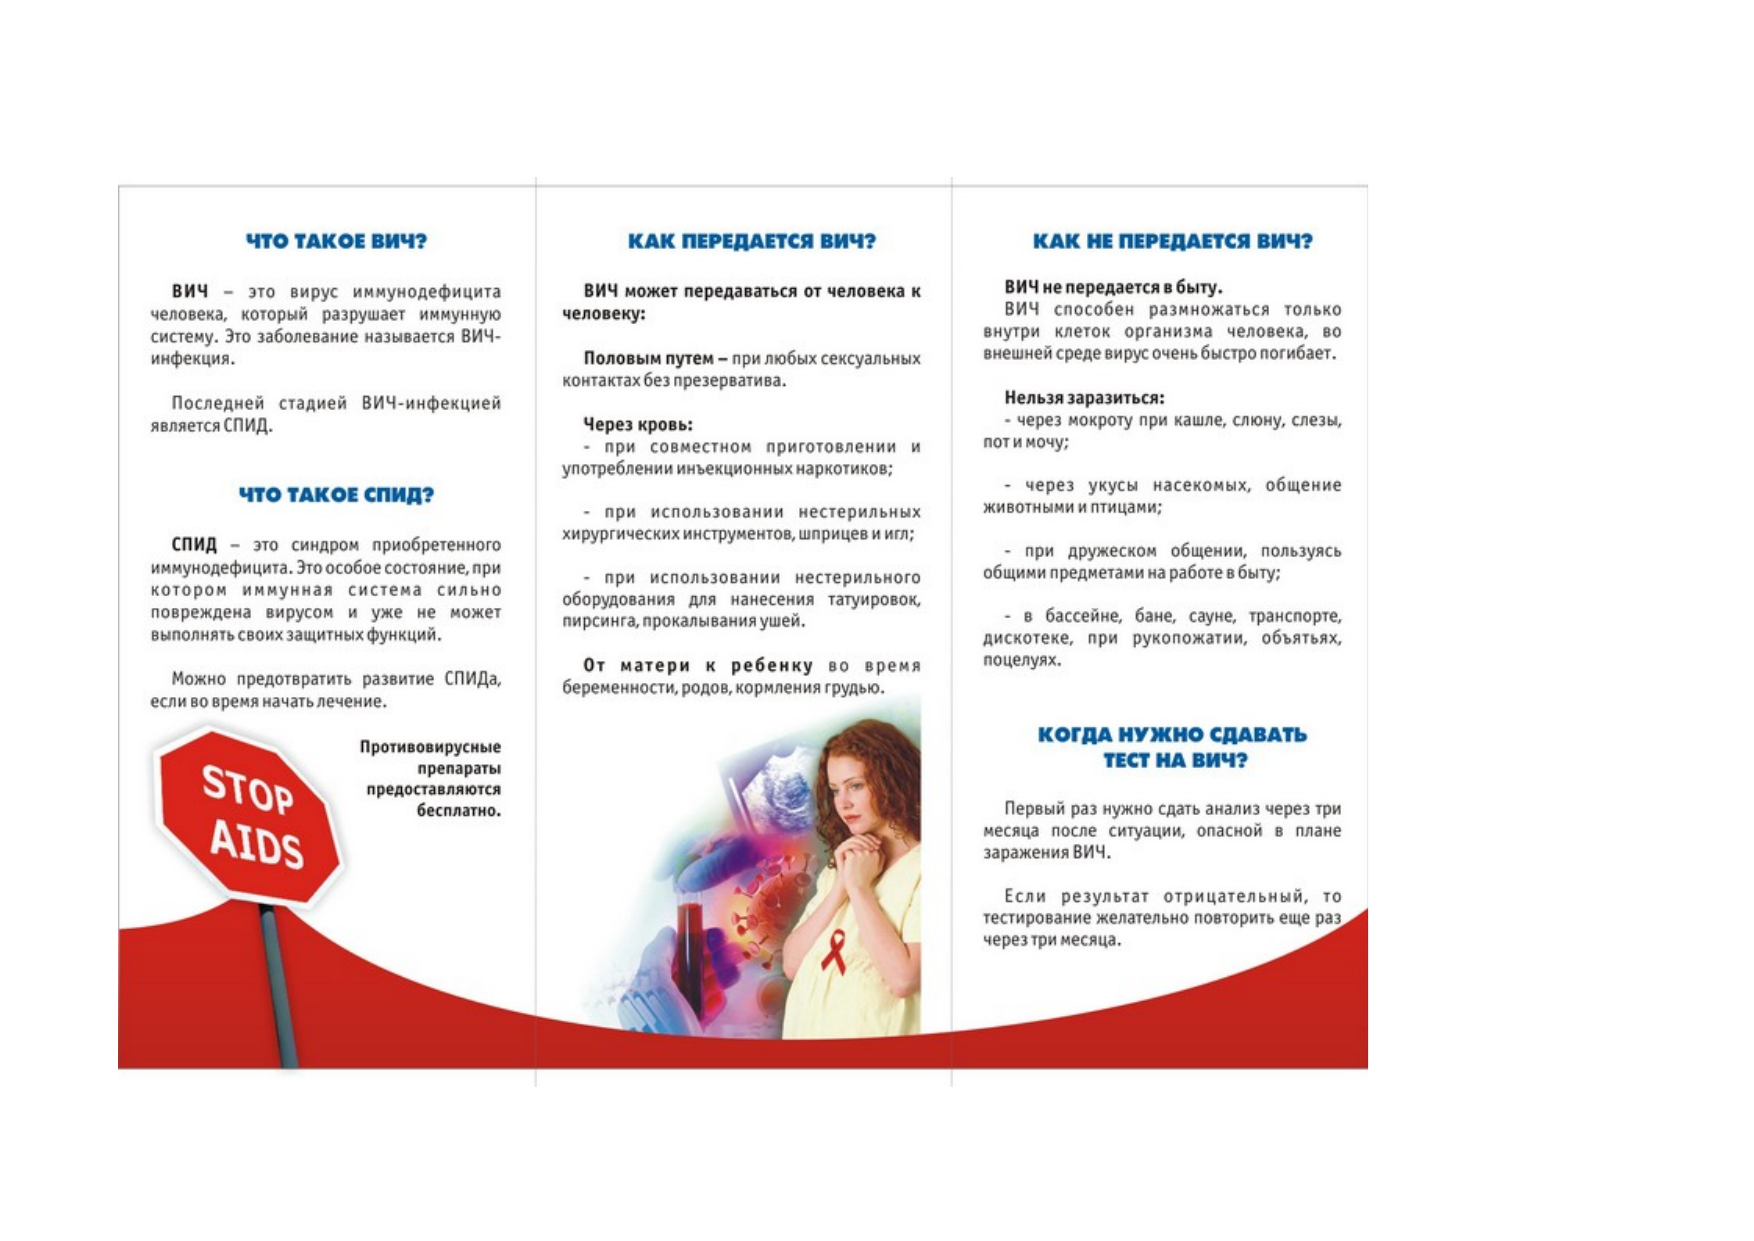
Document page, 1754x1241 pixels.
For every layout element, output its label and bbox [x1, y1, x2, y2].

picture [118, 177, 1369, 1087]
